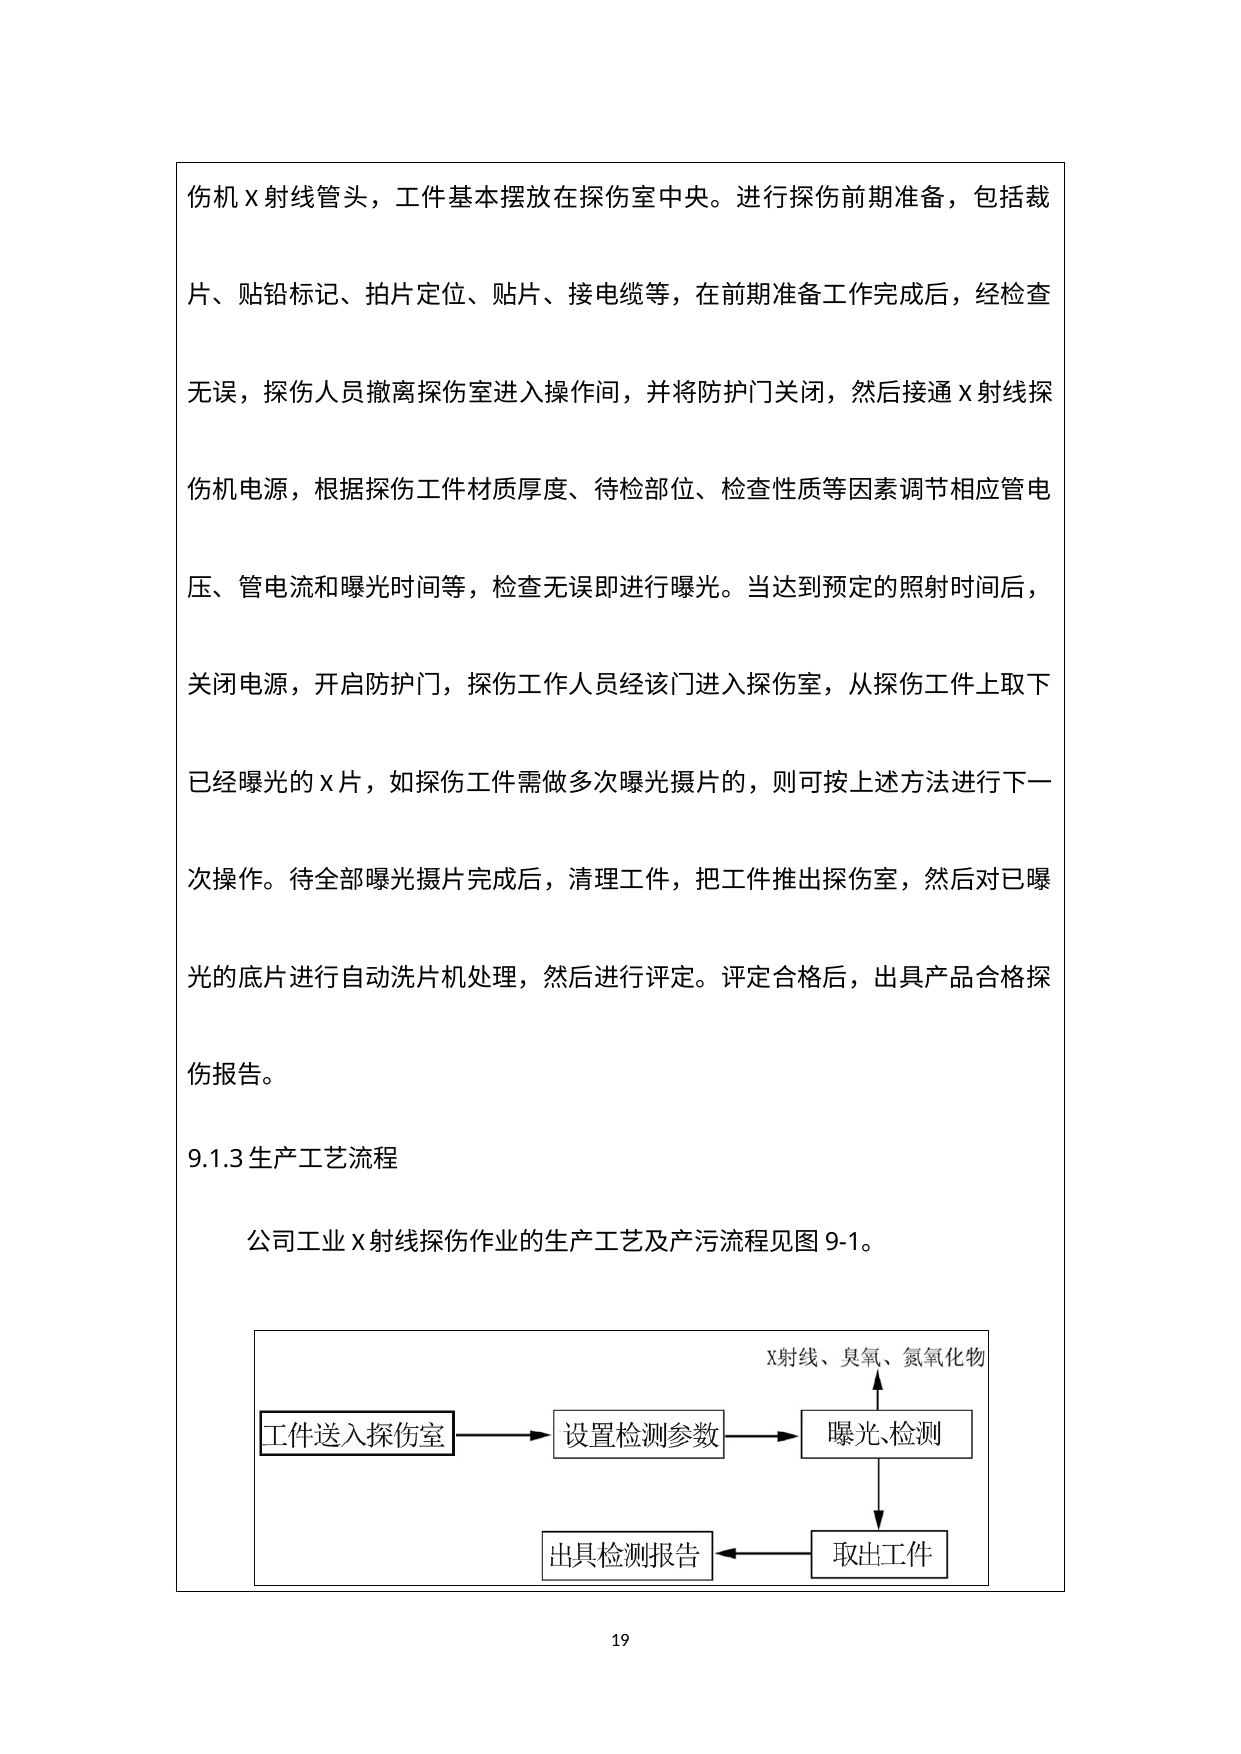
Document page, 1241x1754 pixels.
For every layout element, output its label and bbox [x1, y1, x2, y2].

picture [249, 1327, 993, 1591]
table_header [177, 163, 1064, 1591]
